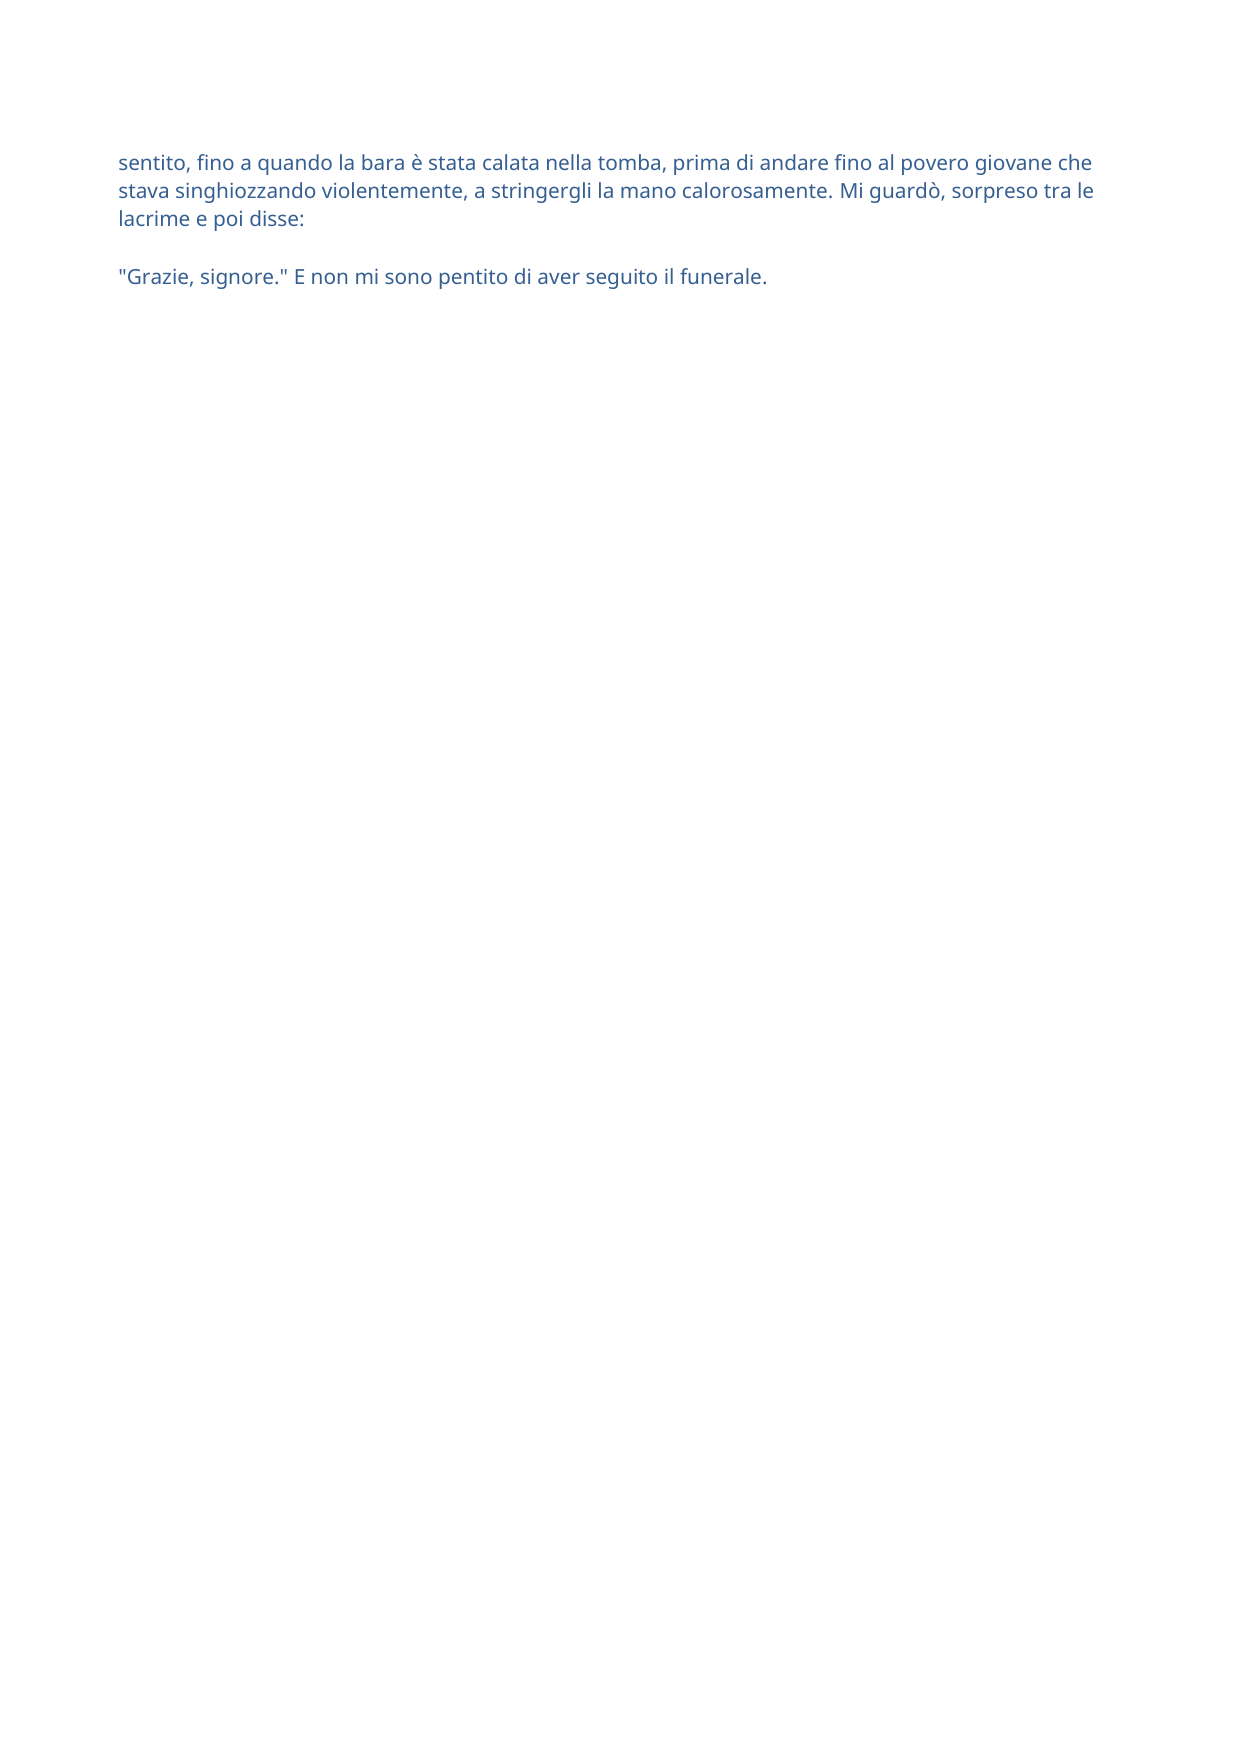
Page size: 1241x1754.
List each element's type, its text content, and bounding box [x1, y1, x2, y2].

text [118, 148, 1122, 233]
text "Grazie, signore." E non mi sono pentito di aver seguito il funerale. [118, 262, 1122, 291]
